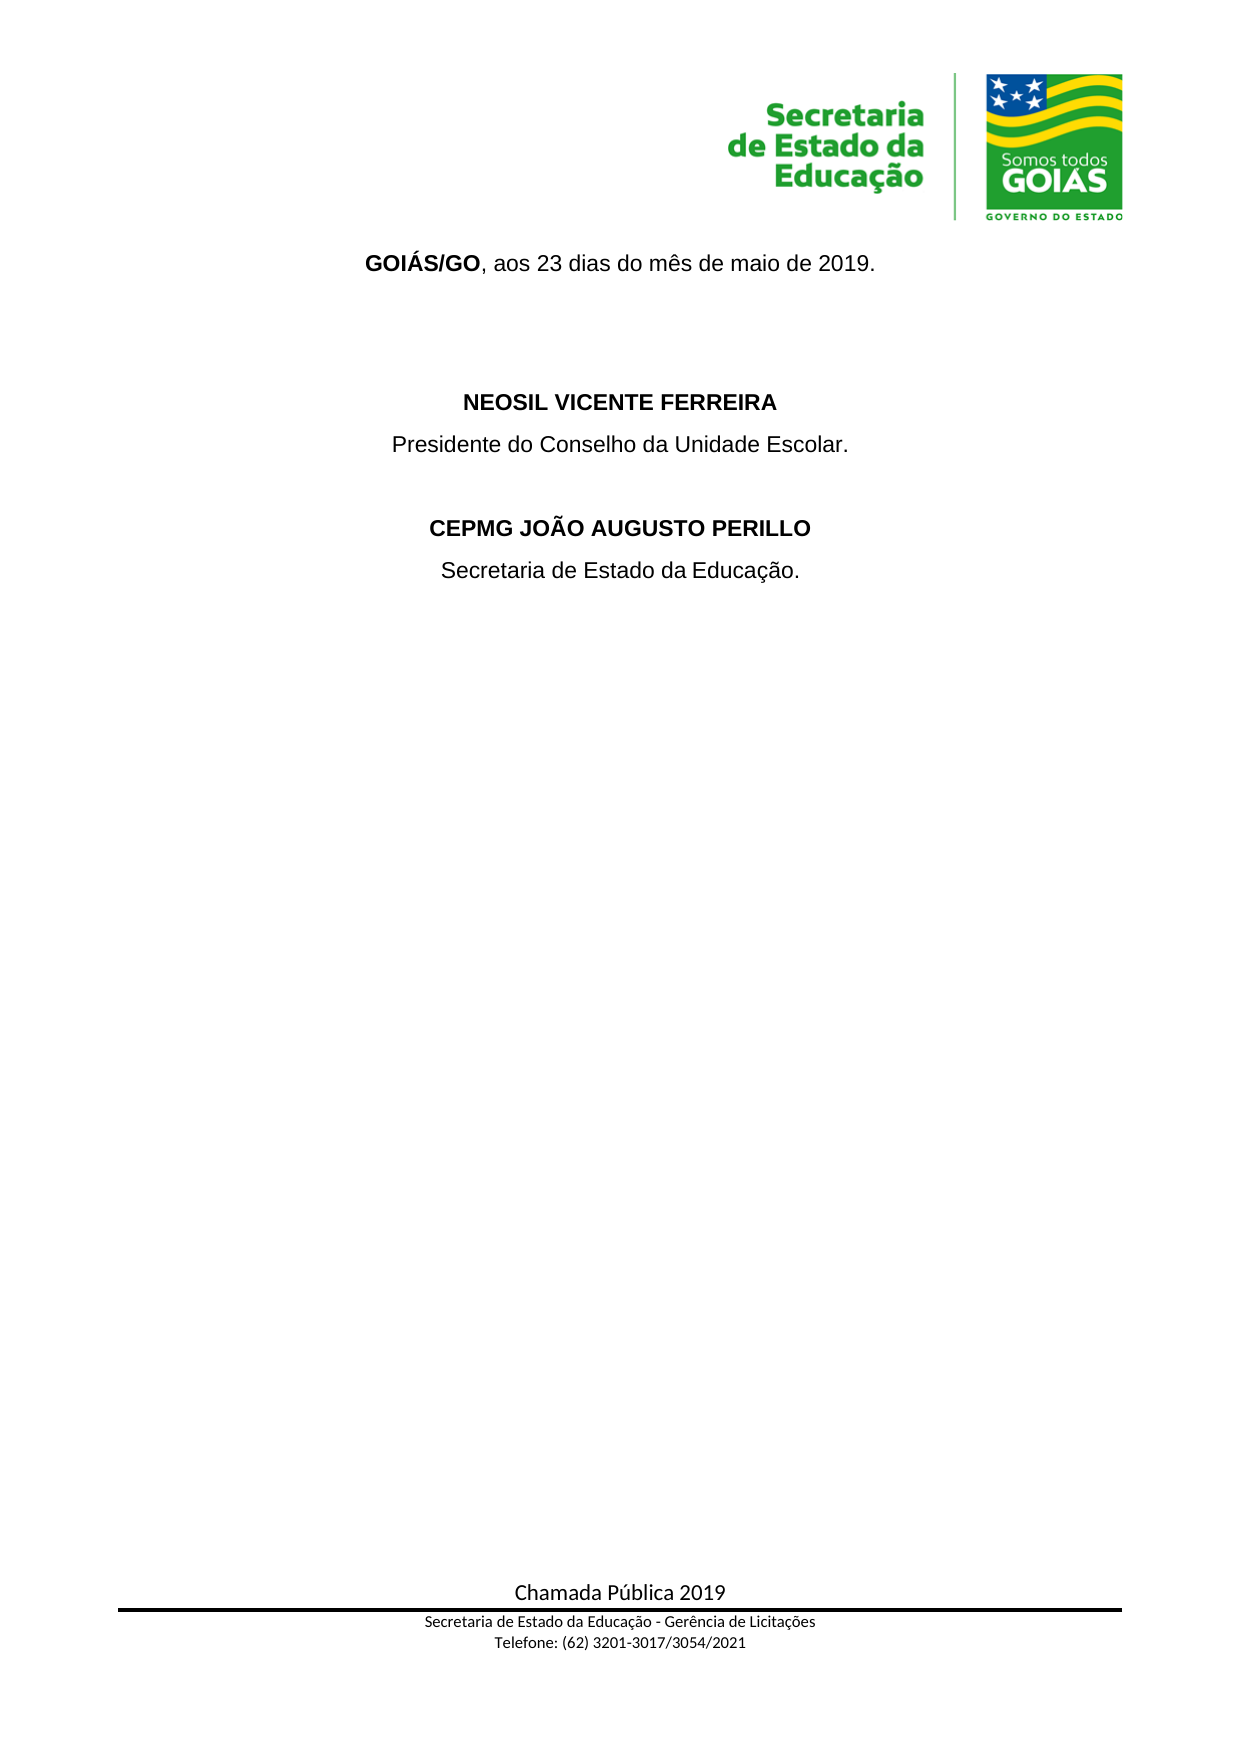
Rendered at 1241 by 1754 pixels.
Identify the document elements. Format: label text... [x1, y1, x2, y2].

text Presidente do Conselho da Unidade Escolar. [118, 431, 1122, 457]
text CEPMG JOÃO AUGUSTO PERILLO [118, 515, 1122, 541]
text Secretaria de Estado da Educação. [118, 557, 1122, 583]
picture [727, 73, 1123, 222]
text NEOSIL VICENTE FERREIRA [118, 389, 1122, 415]
text GOIÁS/GO, aos 23 dias do mês de maio de 2019. [118, 250, 1122, 276]
